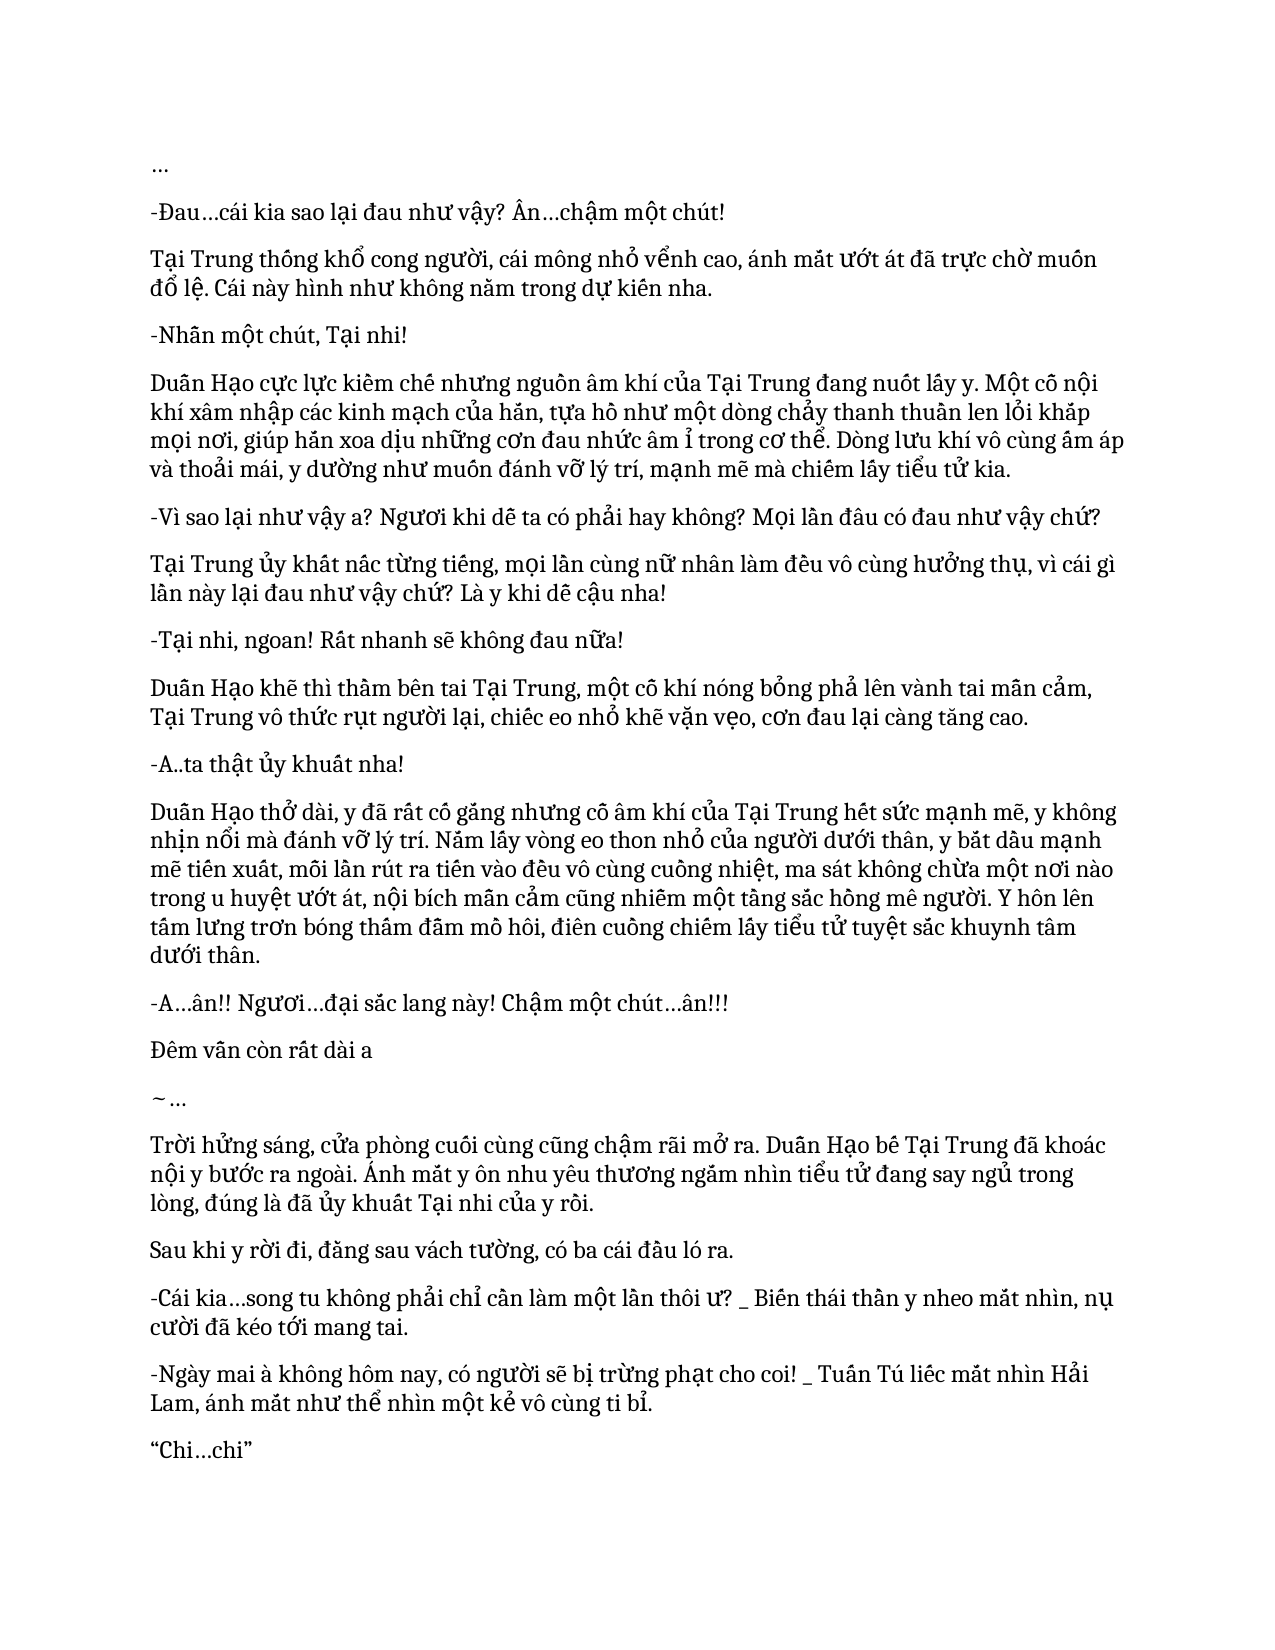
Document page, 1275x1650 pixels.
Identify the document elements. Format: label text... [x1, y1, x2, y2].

text Trời hửng sáng, cửa phòng cuối cùng cũng chậm rãi mở ra. Duẫn Hạo bế Tại Trung đã khoác nội y bước ra ngoài. Ánh mắt y ôn nhu yêu thương ngắm nhìn tiểu tử đang say ngủ trong lòng, đúng là đã ủy khuất Tại nhi của y rồi. [150, 1131, 1125, 1217]
text -Ngày mai à không hôm nay, có người sẽ bị trừng phạt cho coi! _ Tuấn Tú liếc mắt nhìn Hải Lam, ánh mắt như thể nhìn một kẻ vô cùng ti bỉ. [150, 1360, 1125, 1417]
text -Đau…cái kia sao lại đau như vậy? Ân…chậm một chút! [150, 197, 1125, 226]
text Tại Trung thống khổ cong người, cái mông nhỏ vểnh cao, ánh mắt ướt át đã trực chờ muốn đổ lệ. Cái này hình như không nằm trong dự kiến nha. [150, 245, 1125, 302]
text Tại Trung ủy khất nấc từng tiếng, mọi lần cùng nữ nhân làm đều vô cùng hưởng thụ, vì cái gì lần này lại đau như vậy chứ? Là y khi dễ cậu nha! [150, 550, 1125, 607]
text Duẫn Hạo cực lực kiềm chế nhưng nguồn âm khí của Tại Trung đang nuốt lấy y. Một cỗ nội khí xâm nhập các kinh mạch của hắn, tựa hồ như một dòng chảy thanh thuần len lỏi khắp mọi nơi, giúp hắn xoa dịu những cơn đau nhức âm ỉ trong cơ thể. Dòng lưu khí vô cùng ấm áp và thoải mái, y dường như muốn đánh vỡ lý trí, mạnh mẽ mà chiếm lấy tiểu tử kia. [150, 369, 1125, 484]
text Sau khi y rời đi, đằng sau vách tường, có ba cái đầu ló ra. [150, 1236, 1125, 1265]
text ~… [150, 1084, 1125, 1112]
text -Tại nhi, ngoan! Rất nhanh sẽ không đau nữa! [150, 626, 1125, 655]
text “Chi…chi” [150, 1436, 1125, 1465]
text -Nhẫn một chút, Tại nhi! [150, 321, 1125, 350]
text -A…ân!! Ngươi…đại sắc lang này! Chậm một chút…ân!!! [150, 989, 1125, 1017]
text -A..ta thật ủy khuất nha! [150, 750, 1125, 779]
text … [150, 150, 1125, 179]
text Duẫn Hạo khẽ thì thầm bên tai Tại Trung, một cỗ khí nóng bỏng phả lên vành tai mẫn cảm, Tại Trung vô thức rụt người lại, chiếc eo nhỏ khẽ vặn vẹo, cơn đau lại càng tăng cao. [150, 674, 1125, 731]
text -Vì sao lại như vậy a? Ngươi khi dễ ta có phải hay không? Mọi lần đâu có đau như vậy chứ? [150, 502, 1125, 531]
text Duẫn Hạo thở dài, y đã rất cố gắng nhưng cỗ âm khí của Tại Trung hết sức mạnh mẽ, y không nhịn nổi mà đánh vỡ lý trí. Nắm lấy vòng eo thon nhỏ của người dưới thân, y bắt dầu mạnh mẽ tiến xuất, mỗi lần rút ra tiến vào đều vô cùng cuồng nhiệt, ma sát không chừa một nơi nào trong u huyệt ướt át, nội bích mẫn cảm cũng nhiễm một tầng sắc hồng mê người. Y hôn lên tấm lưng trơn bóng thấm đẫm mồ hôi, điên cuồng chiếm lấy tiểu tử tuyệt sắc khuynh tâm dưới thân. [150, 797, 1125, 970]
text -Cái kia…song tu không phải chỉ cần làm một lần thôi ư? _ Biến thái thần y nheo mắt nhìn, nụ cười đã kéo tới mang tai. [150, 1284, 1125, 1341]
text Đêm vẫn còn rất dài a [150, 1036, 1125, 1065]
